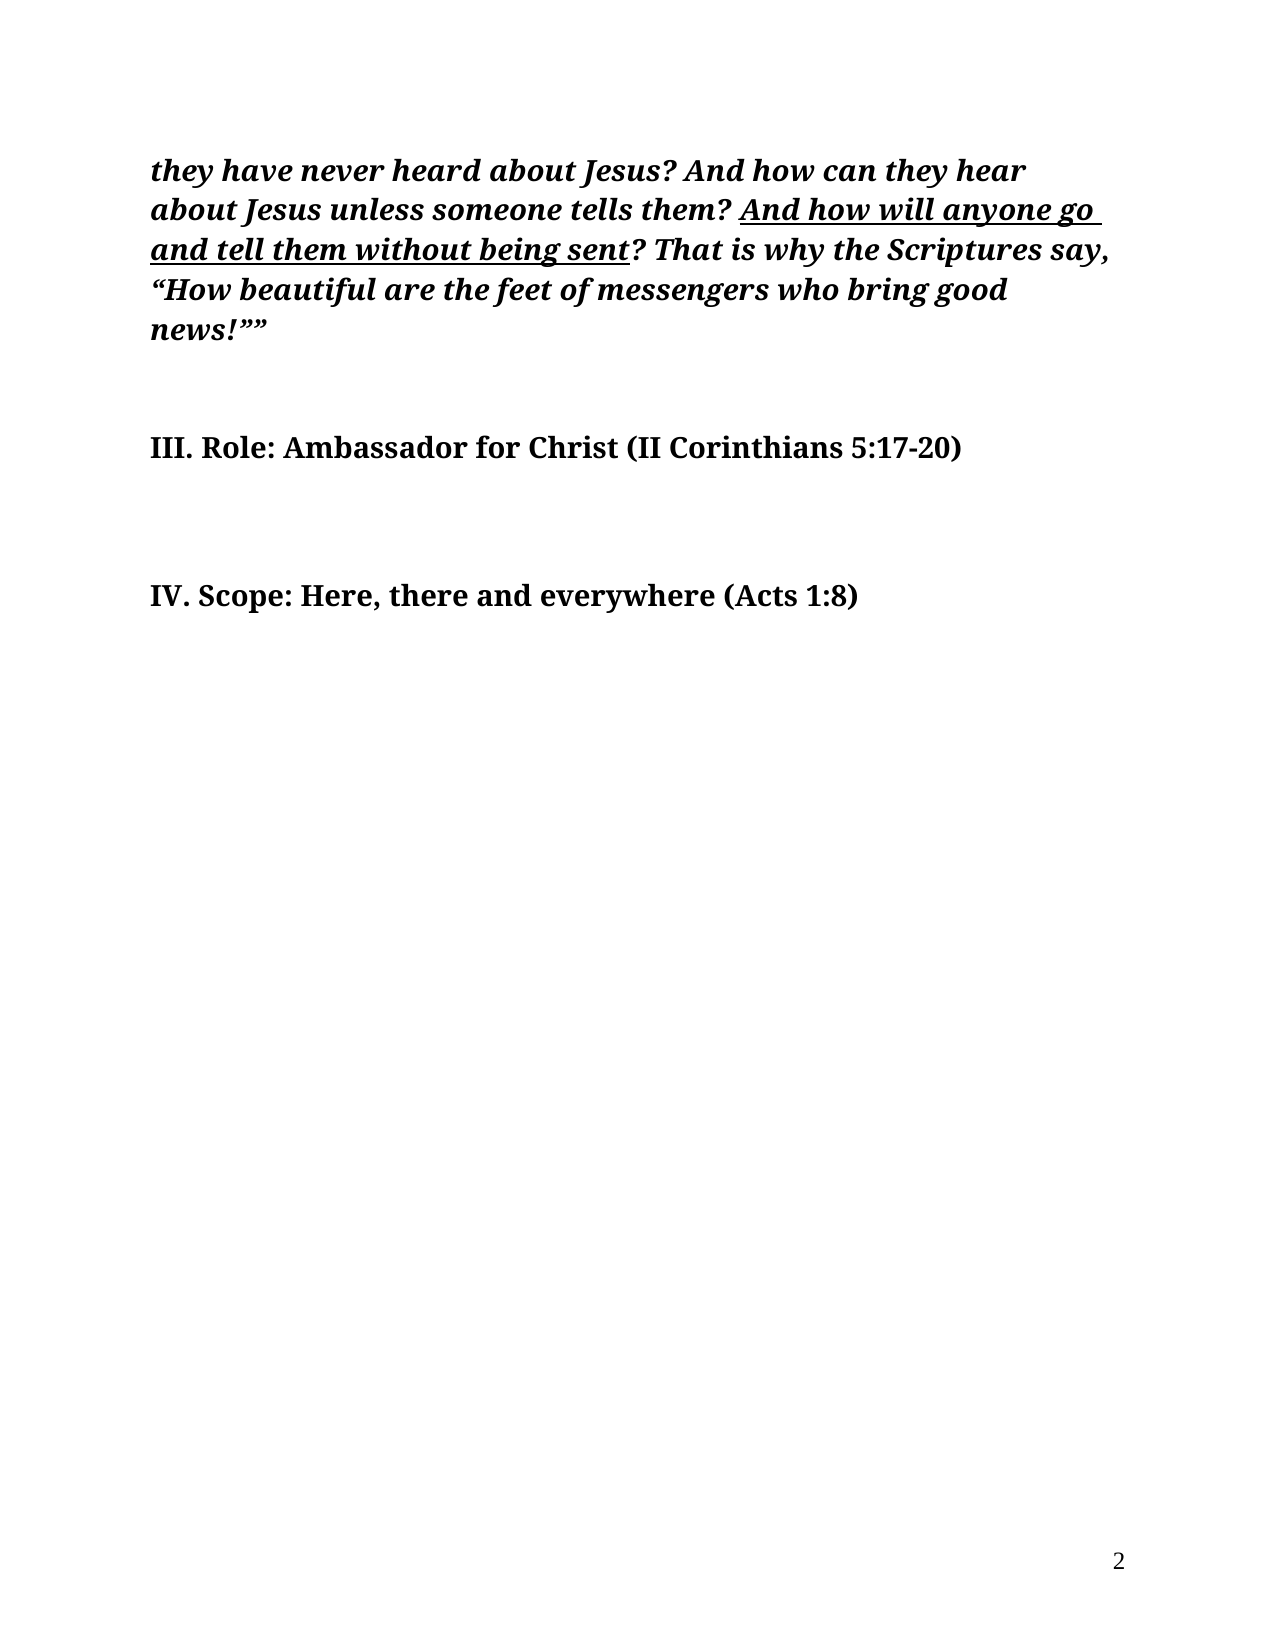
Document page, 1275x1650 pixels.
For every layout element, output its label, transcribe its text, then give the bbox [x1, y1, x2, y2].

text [150, 150, 1125, 348]
text III. Role: Ambassador for Christ (II Corinthians 5:17-20) [150, 428, 1125, 467]
text IV. Scope: Here, there and everywhere (Acts 1:8) [150, 576, 1125, 615]
